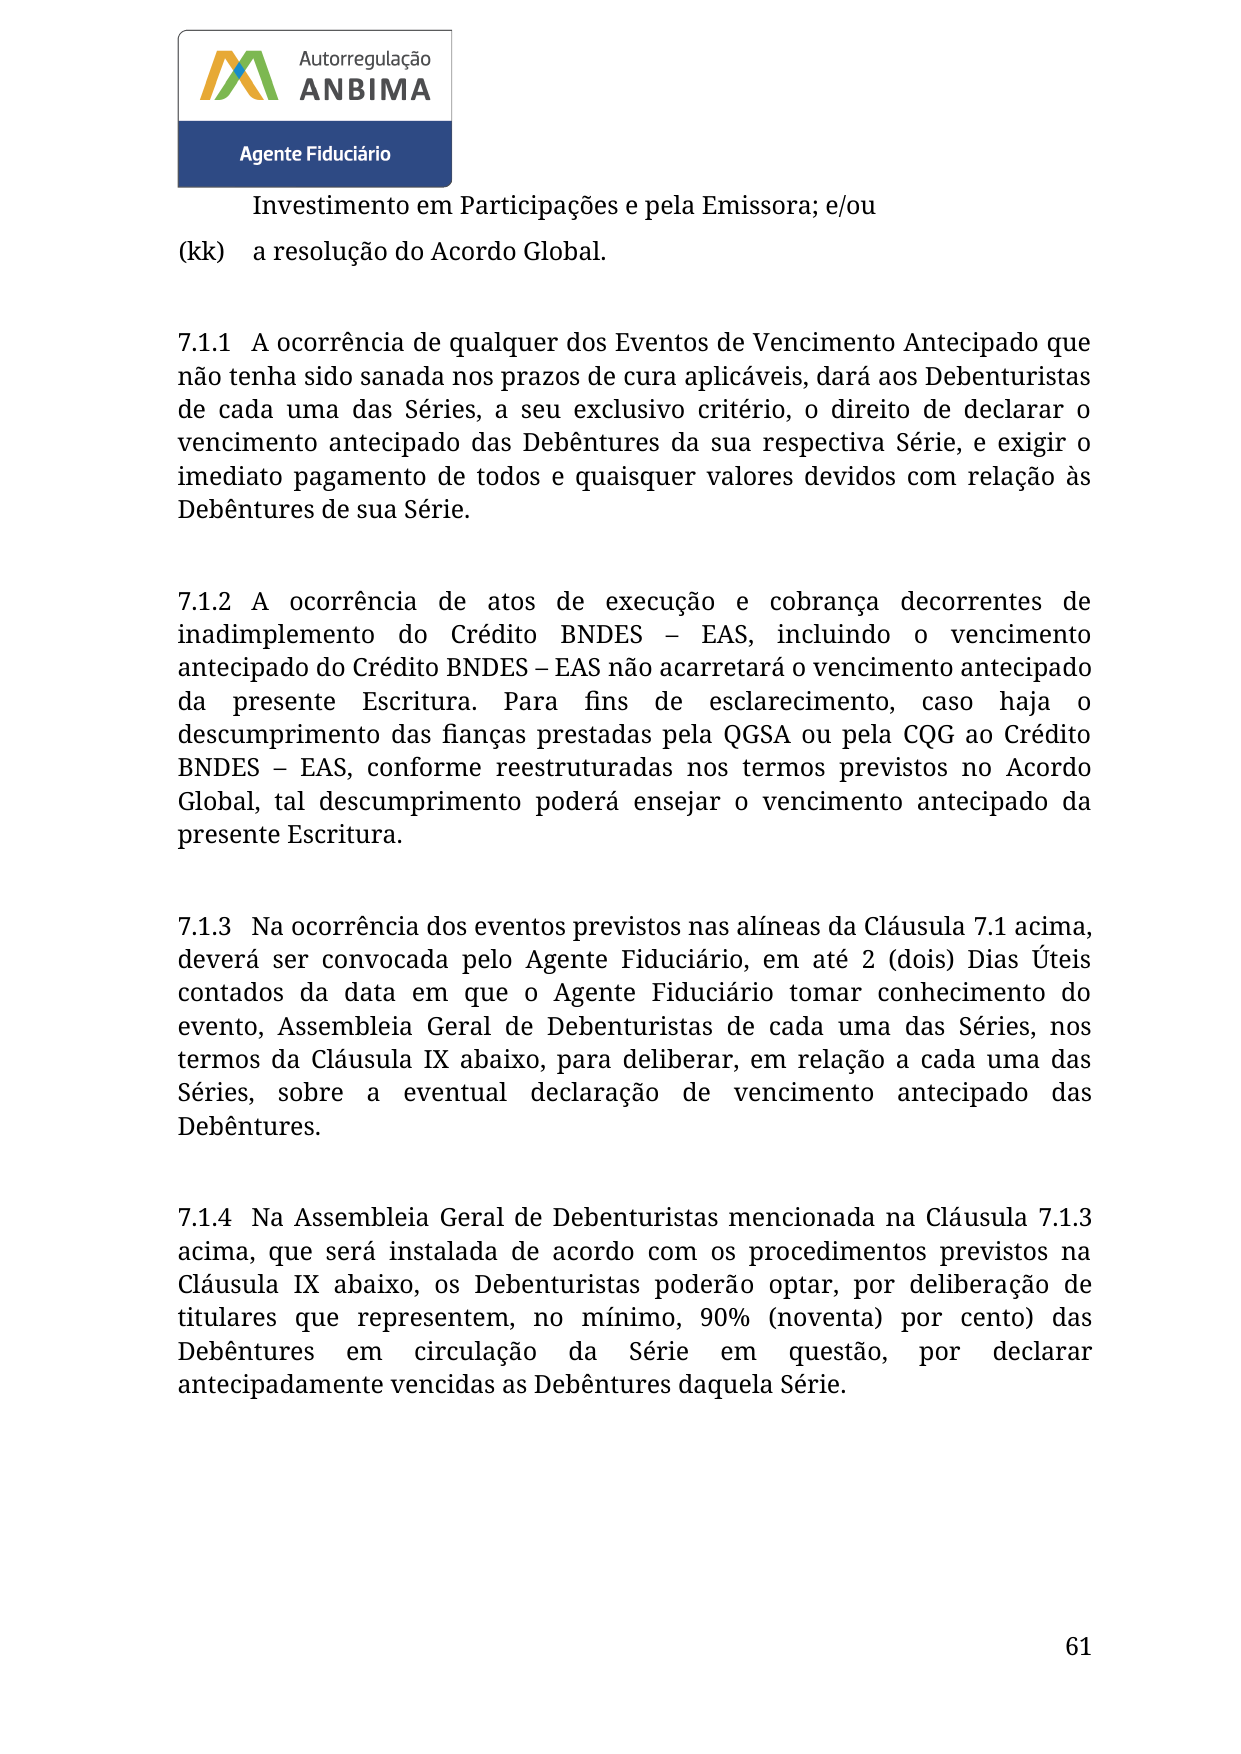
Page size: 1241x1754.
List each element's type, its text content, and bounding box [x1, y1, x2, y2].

picture [177, 29, 453, 188]
list A ocorrência de atos de execução e cobrança decorrentes de inadimplemento do Crédito BNDES – EAS, incluindo o vencimento antecipado do Crédito BNDES – EAS não acarretará o vencimento antecipado da presente Escritura. Para fins de esclarecimento, caso haja o descumprimento das fianças prestadas pela QGSA ou pela CQG ao Crédito BNDES – EAS, conforme reestruturadas nos termos previstos no Acordo Global, tal descumprimento poderá ensejar o vencimento antecipado da presente Escritura. [177, 583, 1092, 850]
list a resolução do Acordo Global. [178, 233, 1092, 267]
list Na Assembleia Geral de Debenturistas mencionada na Cláusula 7.1.4 acima, que será instalada de acordo com os procedimentos previstos na Cláusula IX abaixo, os Debenturistas poderão optar, por deliberação de titulares que representem, no mínimo, 90% (noventa) por cento) das Debêntures em circulação da Série em questão, por declarar antecipadamente vencidas as Debêntures daquela Série. [177, 1200, 1092, 1400]
list Na ocorrência dos eventos previstos nas alíneas da Cláusula 7.1 acima, deverá ser convocada pelo Agente Fiduciário, em até 2 (dois) Dias Úteis contados da data em que o Agente Fiduciário tomar conhecimento do evento, Assembleia Geral de Debenturistas de cada uma das Séries, nos termos da Cláusula IX abaixo, para deliberar, em relação a cada uma das Séries, sobre a eventual declaração de vencimento antecipado das Debêntures. [177, 908, 1092, 1142]
list A ocorrência de qualquer dos Eventos de Vencimento Antecipado que não tenha sido sanada nos prazos de cura aplicáveis, dará aos Debenturistas de cada uma das Séries, a seu exclusivo critério, o direito de declarar o vencimento antecipado das Debêntures da sua respectiva Série, e exigir o imediato pagamento de todos e quaisquer valores devidos com relação às Debêntures de sua Série. [177, 325, 1092, 525]
